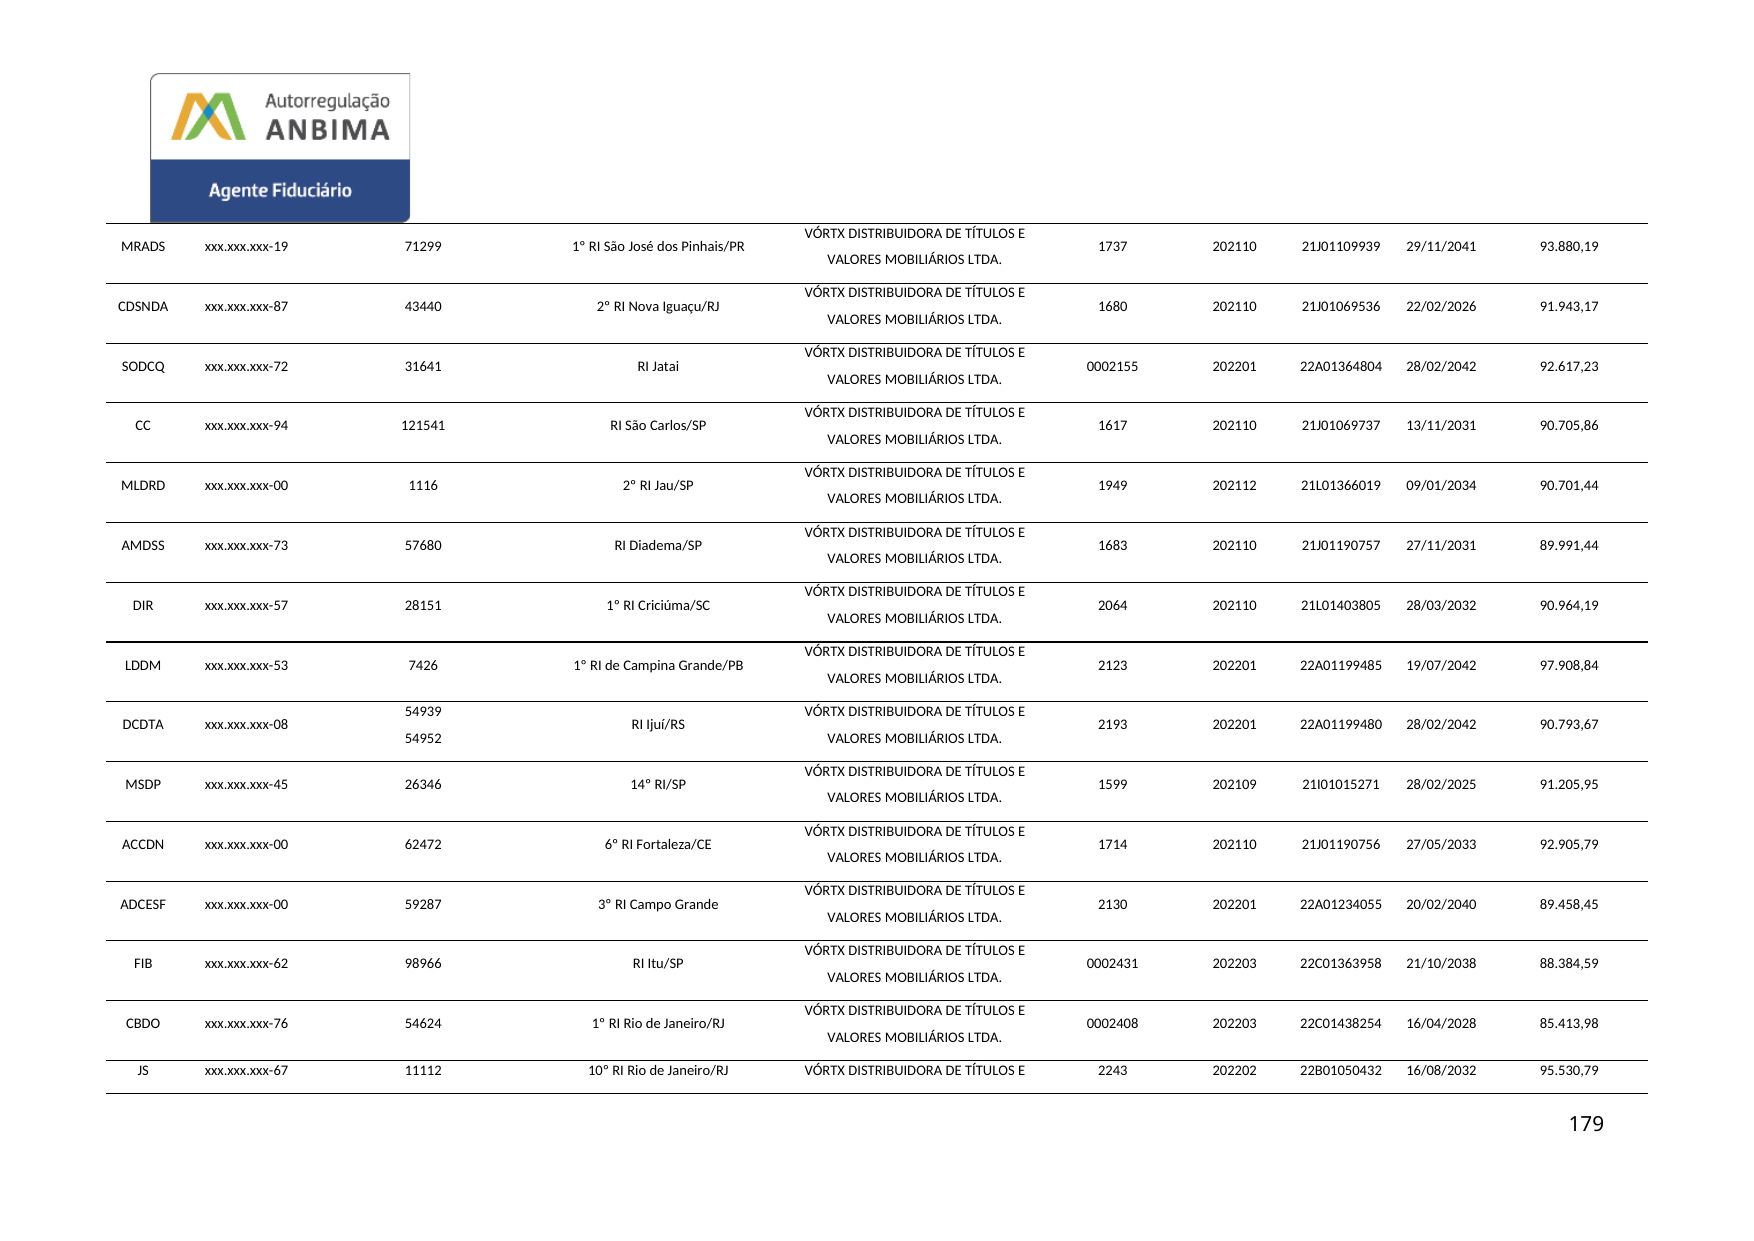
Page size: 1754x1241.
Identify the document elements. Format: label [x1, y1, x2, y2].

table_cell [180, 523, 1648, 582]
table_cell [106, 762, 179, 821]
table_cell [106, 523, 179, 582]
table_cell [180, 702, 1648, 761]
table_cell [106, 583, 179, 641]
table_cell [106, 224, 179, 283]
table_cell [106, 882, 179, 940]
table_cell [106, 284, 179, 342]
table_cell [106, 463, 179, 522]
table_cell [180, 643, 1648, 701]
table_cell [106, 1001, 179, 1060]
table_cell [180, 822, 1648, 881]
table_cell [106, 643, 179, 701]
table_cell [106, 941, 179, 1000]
picture [150, 73, 411, 223]
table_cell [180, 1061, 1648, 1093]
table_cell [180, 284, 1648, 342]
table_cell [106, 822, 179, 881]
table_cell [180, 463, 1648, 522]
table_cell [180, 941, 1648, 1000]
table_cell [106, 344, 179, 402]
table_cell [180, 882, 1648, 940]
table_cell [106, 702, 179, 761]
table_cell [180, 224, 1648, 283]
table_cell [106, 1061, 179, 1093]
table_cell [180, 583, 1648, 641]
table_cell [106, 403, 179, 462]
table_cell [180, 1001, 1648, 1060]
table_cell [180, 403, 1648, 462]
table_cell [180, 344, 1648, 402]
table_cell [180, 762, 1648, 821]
